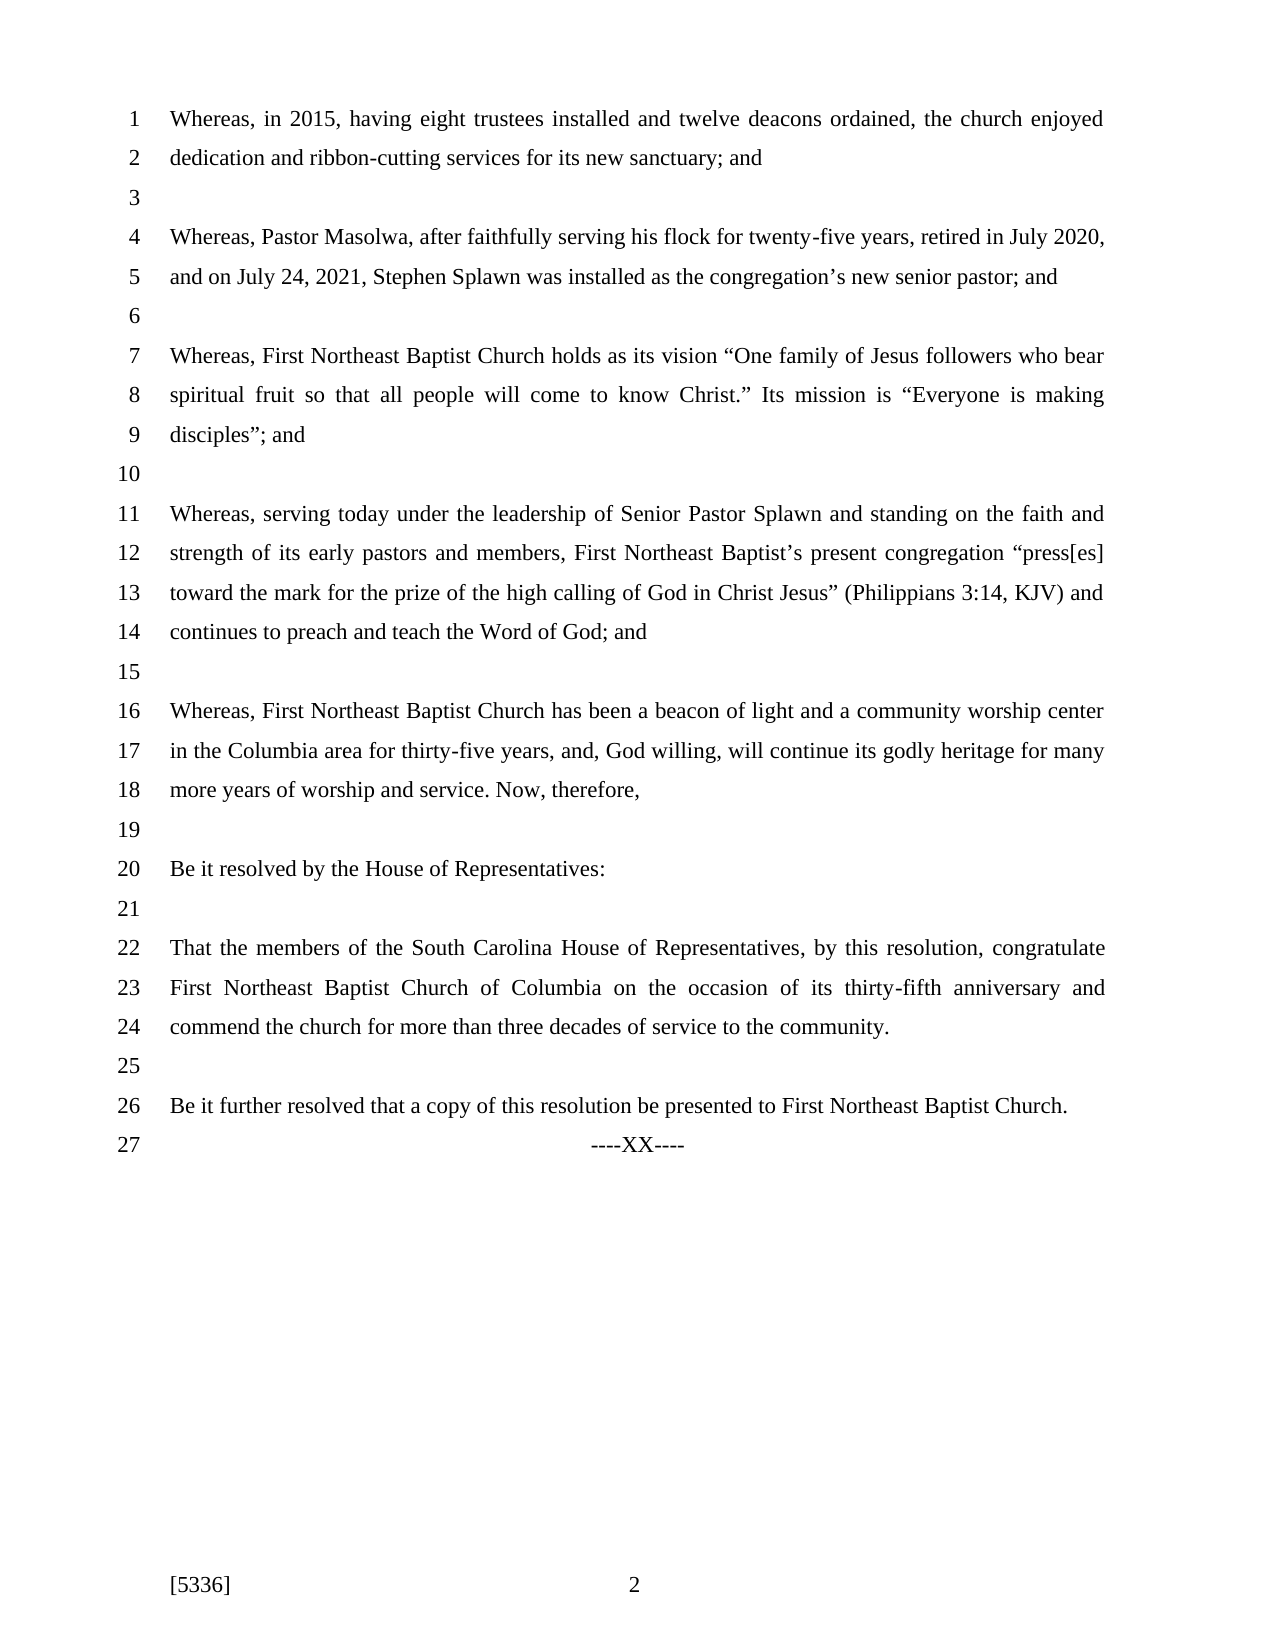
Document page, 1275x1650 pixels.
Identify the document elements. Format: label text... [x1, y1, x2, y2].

text Whereas, serving today under the leadership of Senior Pastor Splawn and standing on the faith and strength of its early pastors and members, First Northeast Baptist’s present congregation “press[es] toward the mark for the prize of the high calling of God in Christ Jesus” (Philippians 3:14, KJV) and continues to preach and teach the Word of God; and [169, 500, 1106, 644]
text ----XX---- [169, 1131, 1106, 1158]
text Whereas, First Northeast Baptist Church holds as its vision “One family of Jesus followers who bear spiritual fruit so that all people will come to know Christ.” Its mission is “Everyone is making disciples”; and [169, 342, 1106, 447]
text Whereas, in 2015, having eight trustees installed and twelve deacons ordained, the church enjoyed dedication and ribbon‑cutting services for its new sanctuary; and [169, 105, 1106, 171]
text Be it further resolved that a copy of this resolution be presented to First Northeast Baptist Church. [169, 1092, 1106, 1118]
text That the members of the South Carolina , by this resolution, congratulate First Northeast Baptist Church of Columbia on the occasion of its thirty‑fifth anniversary and commend the church for more than three decades of service to the community. [169, 934, 1106, 1039]
text Be it resolved by the : [169, 855, 1106, 881]
text Whereas, Pastor Masolwa, after faithfully serving his flock for twenty‑five years, retired in July 2020, and on July 24, 2021, Stephen Splawn was installed as the congregation’s new senior pastor; and [169, 223, 1106, 289]
text Whereas, First Northeast Baptist Church has been a beacon of light and a community worship center in the Columbia area for thirty‑five years, and, God willing, will continue its godly heritage for many more years of worship and service. Now, therefore, [169, 697, 1106, 802]
